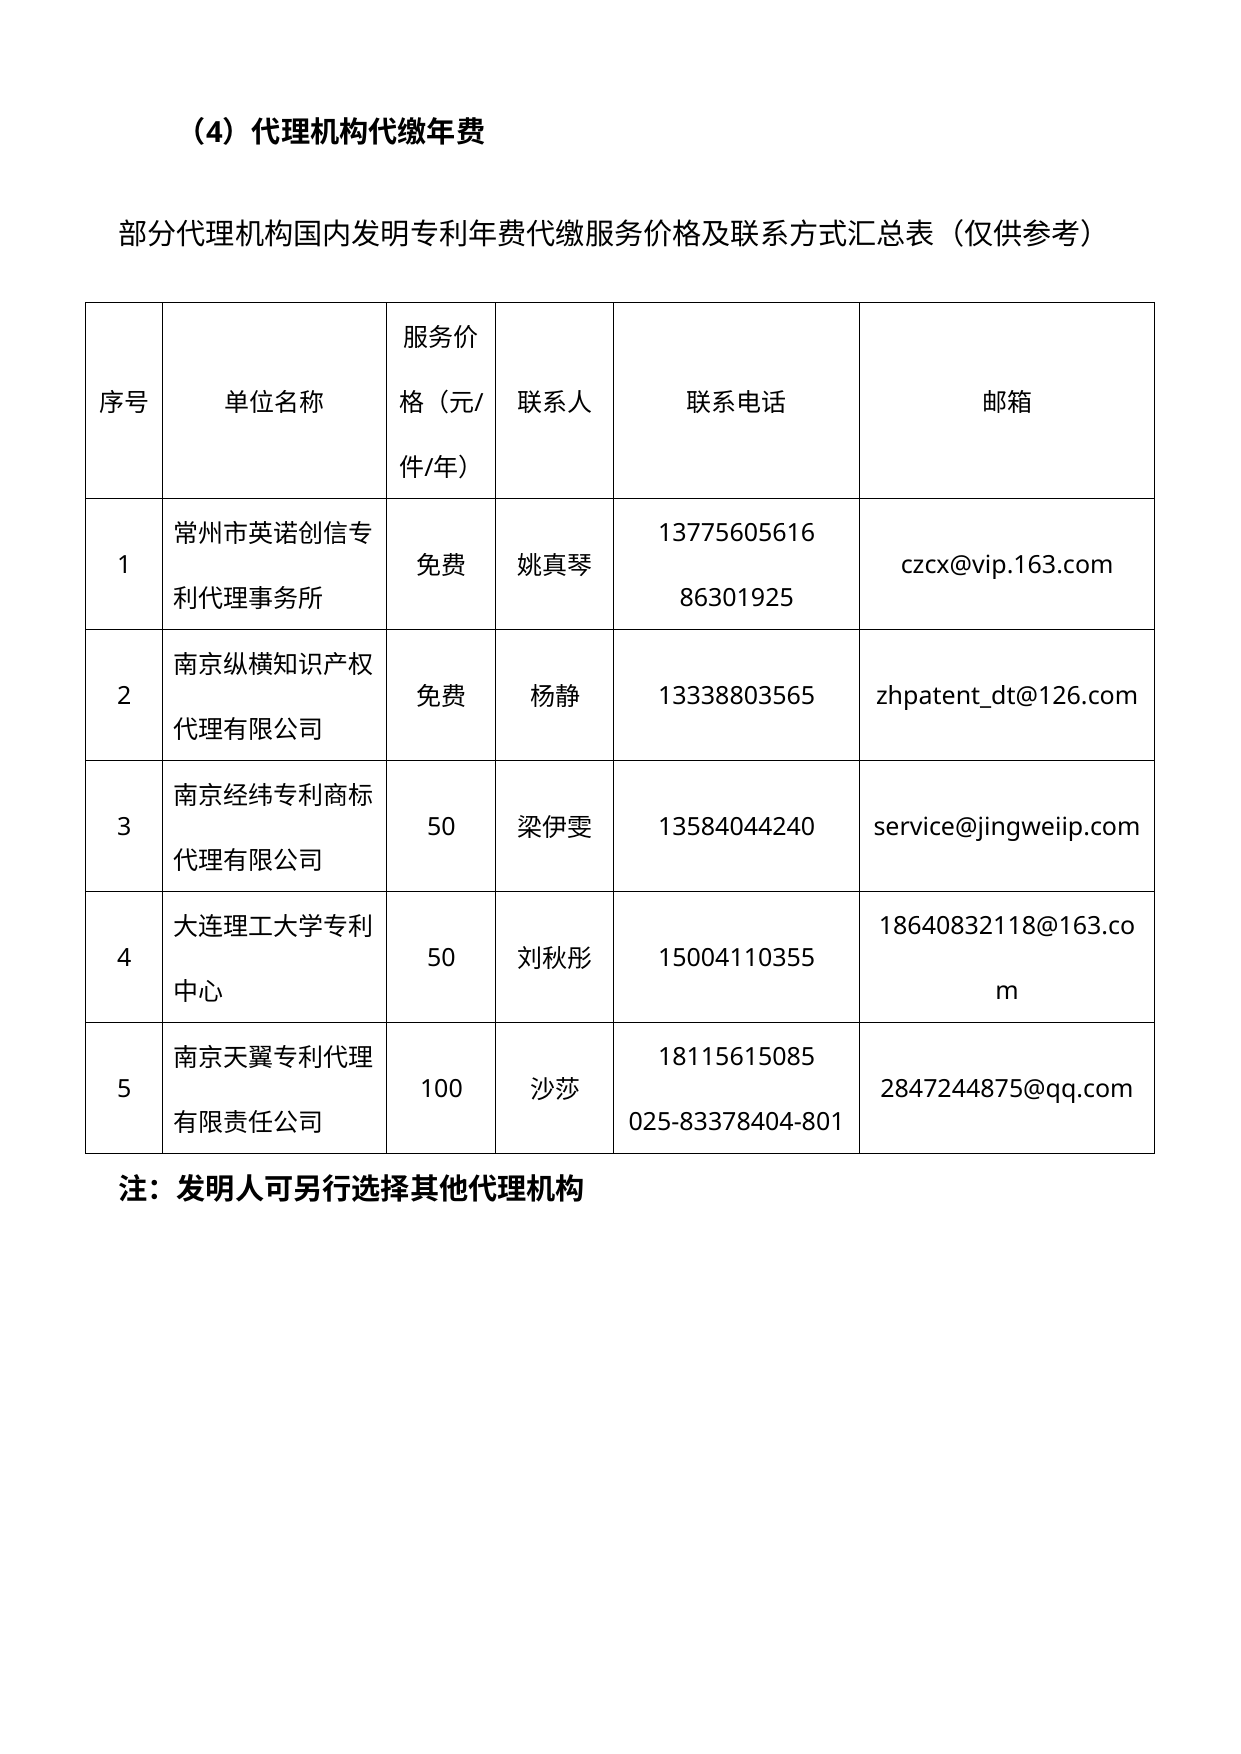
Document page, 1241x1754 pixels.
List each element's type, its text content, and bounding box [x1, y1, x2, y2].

table_cell 2847244875@qq.com [860, 1023, 1154, 1153]
table_cell 刘秋彤 [496, 892, 613, 1022]
table_header 单位名称 [163, 303, 386, 498]
text 注：发明人可另行选择其他代理机构 [118, 1154, 1122, 1219]
table_cell 50 [387, 761, 495, 891]
table_cell 常州市英诺创信专利代理事务所 [163, 499, 386, 629]
table_cell czcx@vip.163.com [860, 499, 1154, 629]
table_cell 姚真琴 [496, 499, 613, 629]
table_cell zhpatent_dt@126.com [860, 630, 1154, 760]
table_cell 大连理工大学专利中心 [163, 892, 386, 1022]
table_cell 沙莎 [496, 1023, 613, 1153]
table_header 序号 [86, 303, 162, 498]
table_cell 3 [86, 761, 162, 891]
table_header 邮箱 [860, 303, 1154, 498]
table_cell 18115615085 025-83378404-801 [614, 1023, 859, 1153]
table_header 联系人 [496, 303, 613, 498]
table_cell 50 [387, 892, 495, 1022]
table_cell 13338803565 [614, 630, 859, 760]
table_cell 1 [86, 499, 162, 629]
table_cell 免费 [387, 630, 495, 760]
text 部分代理机构国内发明专利年费代缴服务价格及联系方式汇总表（仅供参考） [118, 199, 1122, 264]
table_cell 100 [387, 1023, 495, 1153]
table_cell 南京纵横知识产权代理有限公司 [163, 630, 386, 760]
table_cell 13775605616 86301925 [614, 499, 859, 629]
table_header 服务价格（元/件/年） [387, 303, 495, 498]
list （4）代理机构代缴年费 [118, 97, 1122, 162]
table_cell 15004110355 [614, 892, 859, 1022]
table_cell service@jingweiip.com [860, 761, 1154, 891]
table_cell 2 [86, 630, 162, 760]
table_header 联系电话 [614, 303, 859, 498]
table_cell 梁伊雯 [496, 761, 613, 891]
table_cell 杨静 [496, 630, 613, 760]
table_cell 南京经纬专利商标代理有限公司 [163, 761, 386, 891]
table_cell 免费 [387, 499, 495, 629]
table_cell 4 [86, 892, 162, 1022]
table_cell 13584044240 [614, 761, 859, 891]
table_cell 18640832118@163.com [860, 892, 1154, 1022]
table_cell 5 [86, 1023, 162, 1153]
table_cell 南京天翼专利代理有限责任公司 [163, 1023, 386, 1153]
